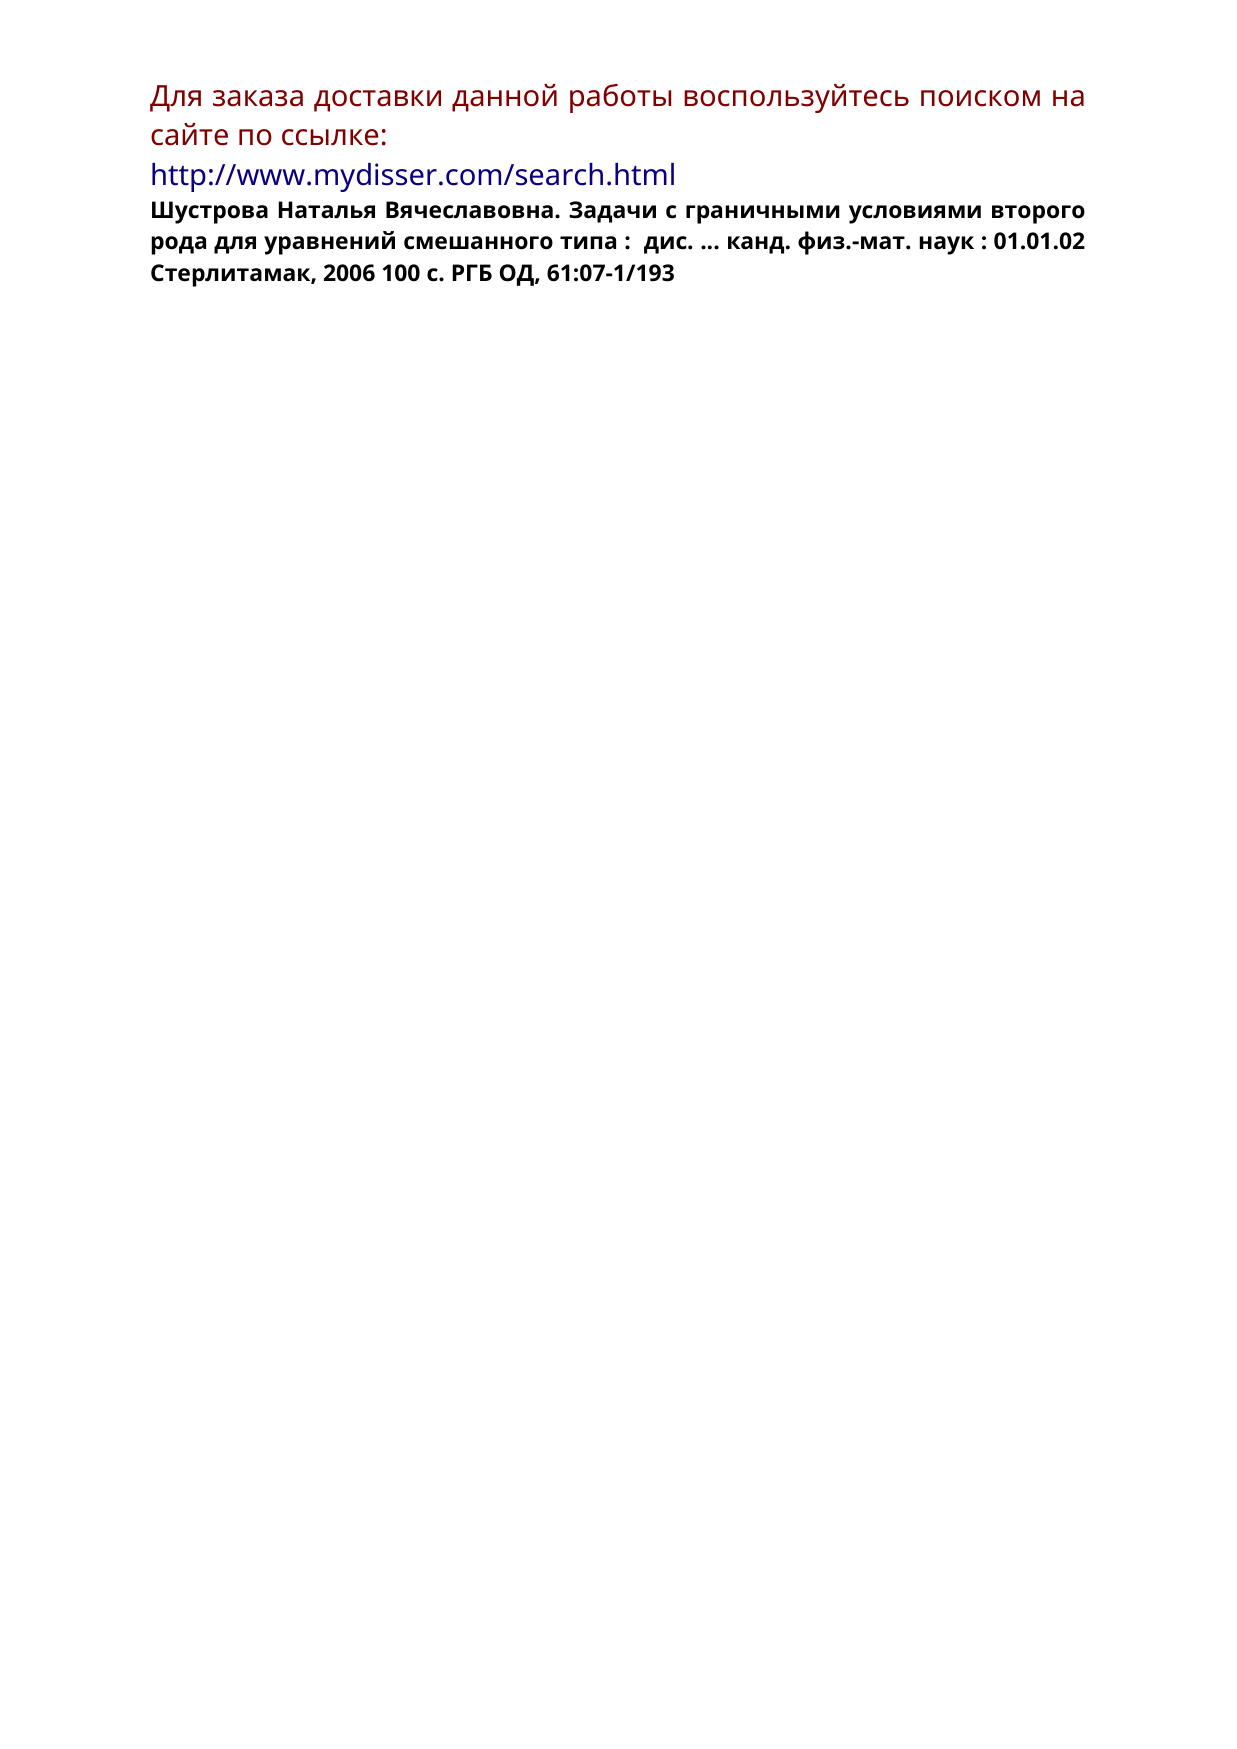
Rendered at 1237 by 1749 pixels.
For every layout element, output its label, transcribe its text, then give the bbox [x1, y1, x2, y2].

text Шустрова Наталья Вячеславовна. Задачи с граничными условиями второго рода для уравнений смешанного типа : дис. ... канд. физ.-мат. наук : 01.01.02 Стерлитамак, 2006 100 с. РГБ ОД, 61:07-1/193 [150, 194, 1086, 288]
